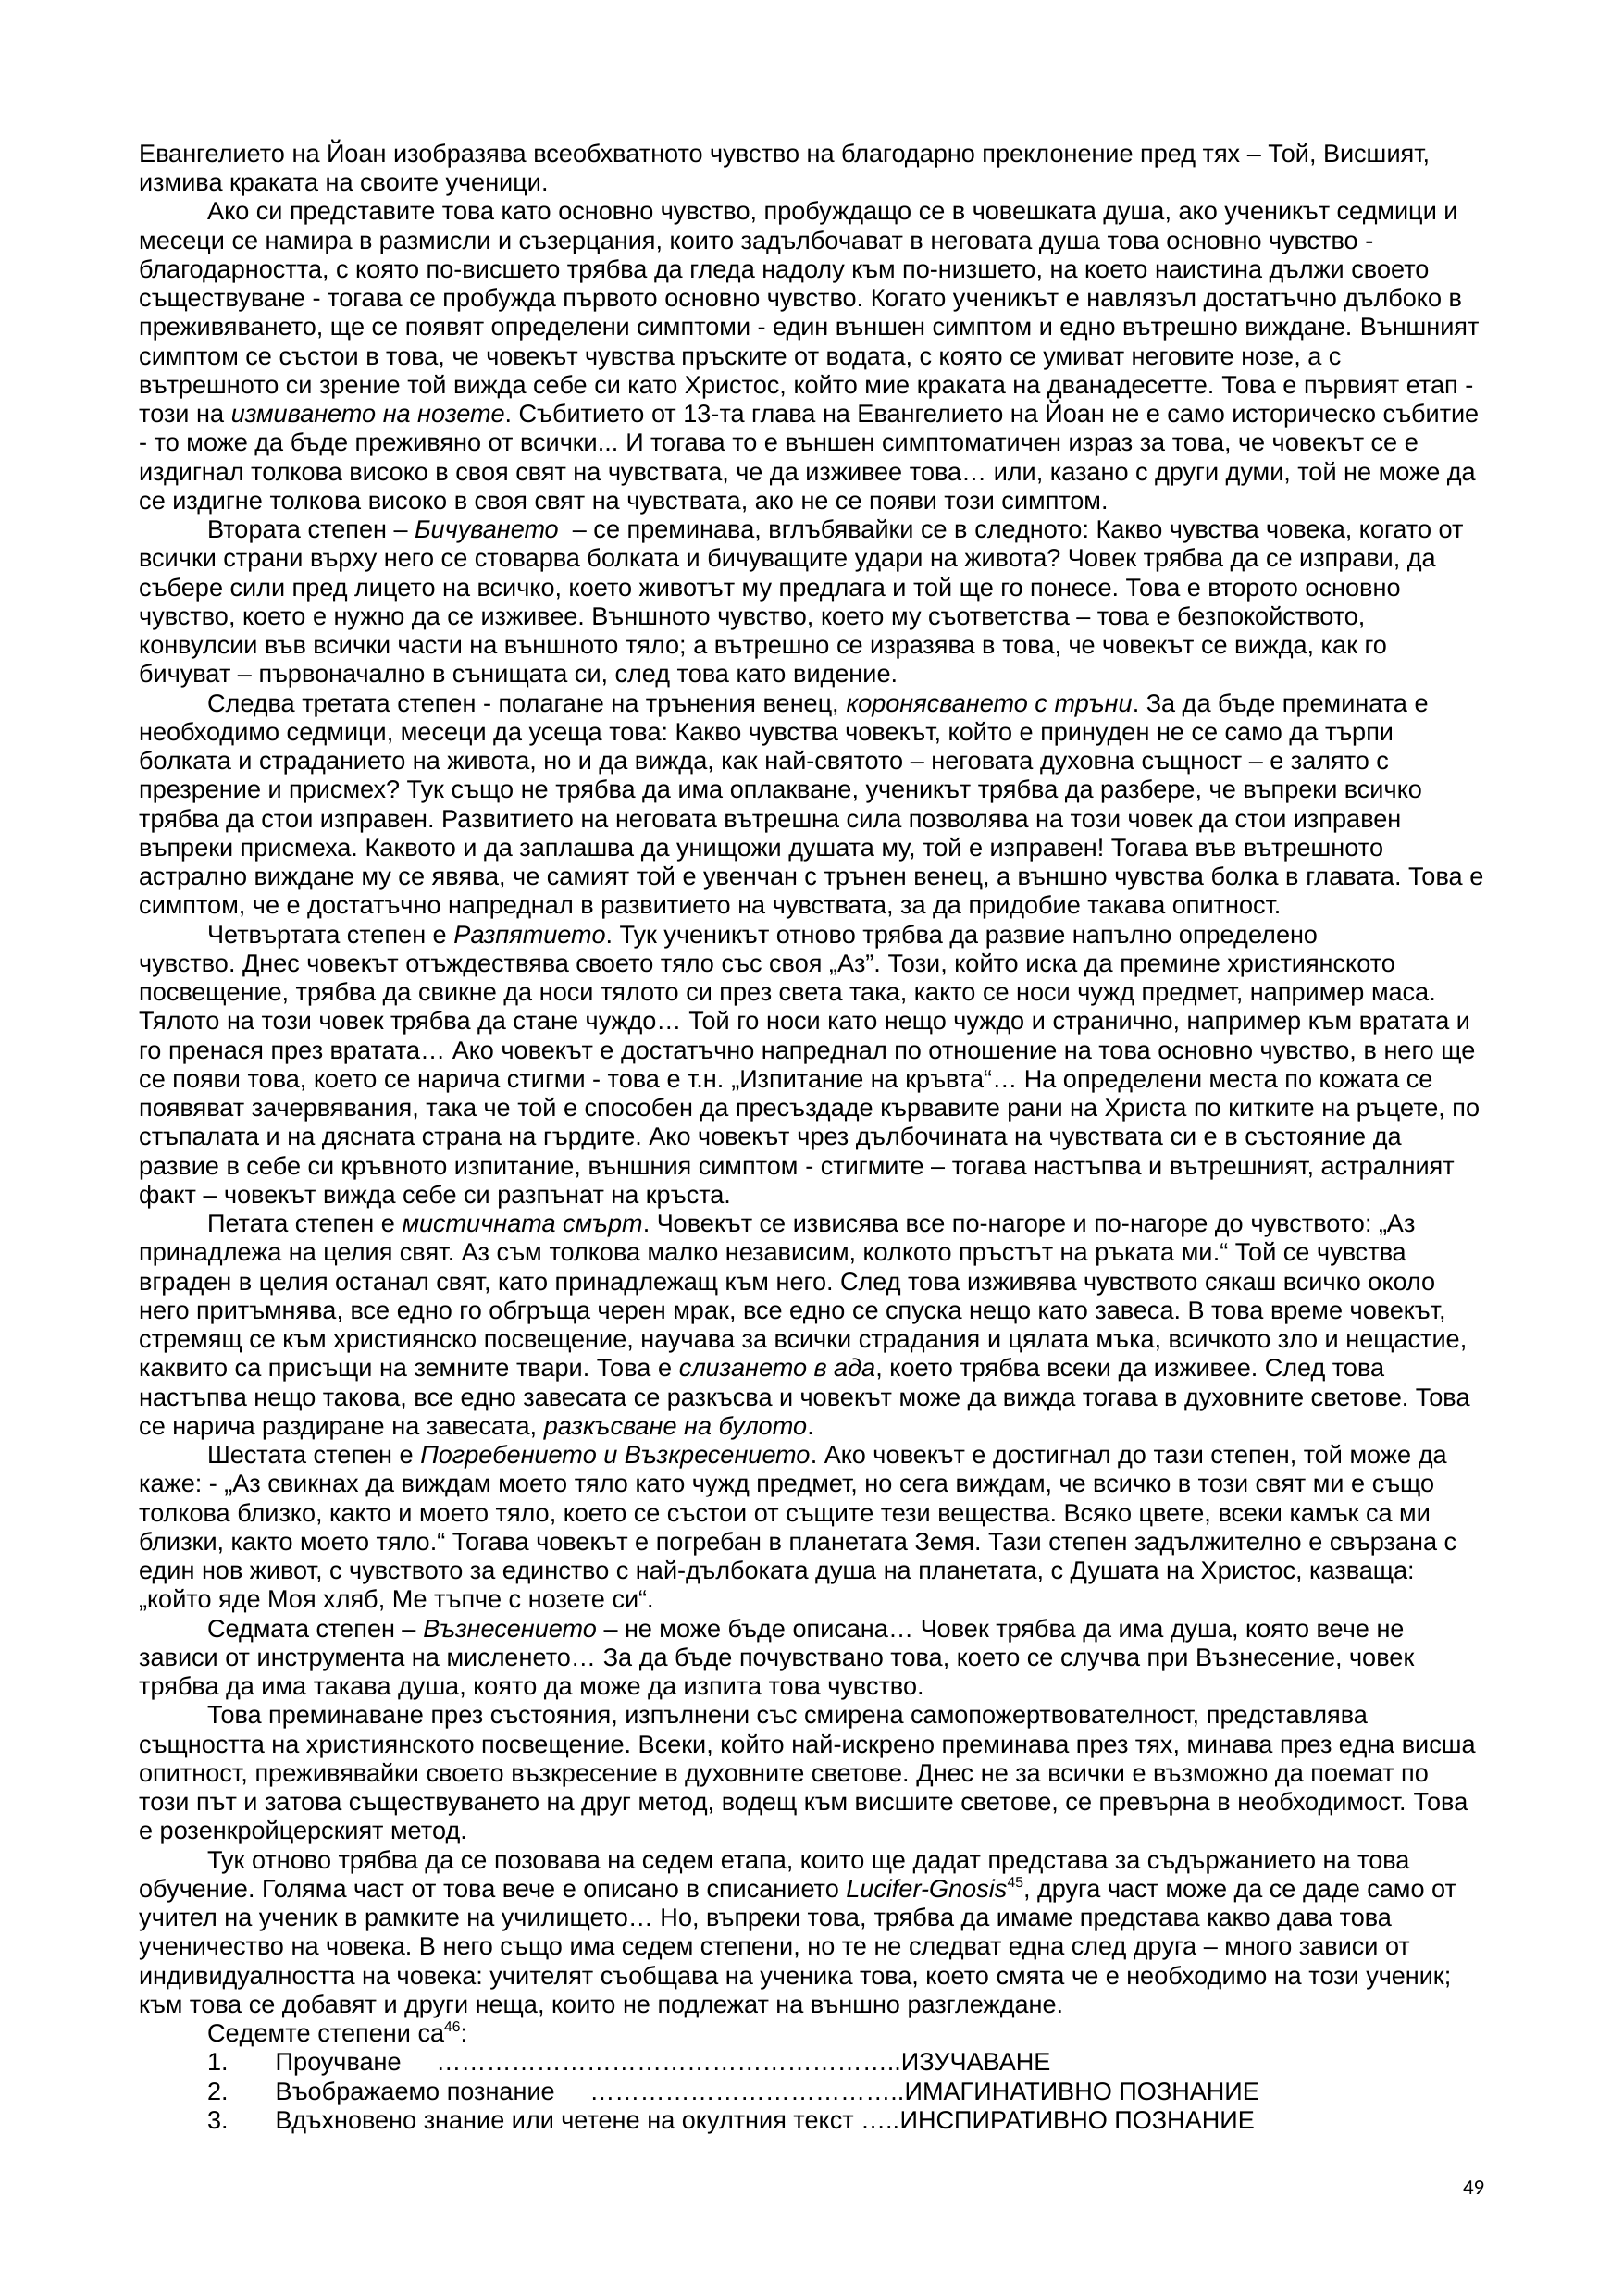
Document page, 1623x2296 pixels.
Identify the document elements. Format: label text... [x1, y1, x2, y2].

text Седемте степени са: [139, 2018, 1484, 2047]
text Втората степен – Бичуването – се преминава, вглъбявайки се в следното: Какво чувства човека, когато от всички страни върху него се стоварва болката и бичуващите удари на живота? Човек трябва да се изправи, да събере сили пред лицето на всичко, което животът му предлага и той ще го понесе. Това е второто основно чувство, което е нужно да се изживее. Външното чувство, което му съответства – това е безпокойството, конвулсии във всички части на външното тяло; а вътрешно се изразява в това, че човекът се вижда, как го бичуват – първоначално в сънищата си, след това като видение. [139, 515, 1484, 689]
list Въображаемо познание ………………………………..ИМАГИНАТИВНО ПОЗНАНИЕ [139, 2077, 1484, 2105]
text Петата степен е мистичната смърт. Човекът се извисява все по-нагоре и по-нагоре до чувството: „Аз принадлежа на целия свят. Аз съм толкова малко независим, колкото пръстът на ръката ми.“ Той се чувства вграден в целия останал свят, като принадлежащ към него. След това изживява чувството сякаш всичко около него притъмнява, все едно го обгръща черен мрак, все едно се спуска нещо като завеса. В това време човекът, стремящ се към християнско посвещение, научава за всички страдания и цялата мъка, всичкото зло и нещастие, каквито са присъщи на земните твари. Това е слизането в ада, което трябва всеки да изживее. След това настъпва нещо такова, все едно завесата се разкъсва и човекът може да вижда тогава в духовните светове. Това се нарича раздиране на завесата, разкъсване на булото. [139, 1209, 1484, 1440]
text Това преминаване през състояния, изпълнени със смирена самопожертвователност, представлява същността на християнското посвещение. Всеки, който най-искрено преминава през тях, минава през една висша опитност, преживявайки своето възкресение в духовните светове. Днес не за всички е възможно да поемат по този път и затова съществуването на друг метод, водещ към висшите светове, се превърна в необходимост. Това е розенкройцерският метод. [139, 1700, 1484, 1845]
text Следва третата степен - полагане на трънения венец, коронясването с тръни. За да бъде премината е необходимо седмици, месеци да усеща това: Какво чувства човекът, който е принуден не се само да търпи болката и страданието на живота, но и да вижда, как най-святото – неговата духовна същност – е залято с презрение и присмех? Тук също не трябва да има оплакване, ученикът трябва да разбере, че въпреки всичко трябва да стои изправен. Развитието на неговата вътрешна сила позволява на този човек да стои изправен въпреки присмеха. Каквото и да заплашва да унищожи душата му, той е изправен! Тогава във вътрешното астрално виждане му се явява, че самият той е увенчан с трънен венец, а външно чувства болка в главата. Това е симптом, че е достатъчно напреднал в развитието на чувствата, за да придобие такава опитност. [139, 689, 1484, 920]
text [139, 139, 1484, 196]
list Вдъхновено знание или четене на окултния текст …..ИНСПИРАТИВНО ПОЗНАНИЕ [139, 2105, 1484, 2134]
list Проучване ………………………………………………..ИЗУЧАВАНЕ [139, 2047, 1484, 2077]
text Седмата степен – Възнесението – не може бъде описана… Човек трябва да има душа, която вече не зависи от инструмента на мисленето… За да бъде почувствано това, което се случва при Възнесение, човек трябва да има такава душа, която да може да изпита това чувство. [139, 1614, 1484, 1700]
text Тук отново трябва да се позовава на седем етапа, които ще дадат представа за съдържанието на това обучение. Голяма част от това вече е описано в списанието Lucifer-Gnosis, друга част може да се даде само от учител на ученик в рамките на училището… Но, въпреки това, трябва да имаме представа какво дава това ученичество на човека. В него също има седем степени, но те не следват една след друга – много зависи от индивидуалността на човека: учителят съобщава на ученика това, което смята че е необходимо на този ученик; към това се добавят и други неща, които не подлежат на външно разглеждане. [139, 1845, 1484, 2018]
text Четвъртата степен е Разпятието. Тук ученикът отново трябва да развие напълно определено чувство. Днес човекът отъждествява своето тяло със своя „Аз”. Този, който иска да премине християнското посвещение, трябва да свикне да носи тялото си през света така, както се носи чужд предмет, например маса. Тялото на този човек трябва да стане чуждо… Той го носи като нещо чуждо и странично, например към вратата и го пренася през вратата… Ако човекът е достатъчно напреднал по отношение на това основно чувство, в него ще се появи това, което се нарича стигми - това е т.н. „Изпитание на кръвта“… На определени места по кожата се появяват зачервявания, така че той е способен да пресъздаде кървавите рани на Христа по китките на ръцете, по стъпалата и на дясната страна на гърдите. Ако човекът чрез дълбочината на чувствата си е в състояние да развие в себе си кръвното изпитание, външния симптом - стигмите – тогава настъпва и вътрешният, астралният факт – човекът вижда себе си разпънат на кръста. [139, 920, 1484, 1209]
text Шестата степен е Погребението и Възкресението. Ако човекът е достигнал до тази степен, той може да каже: - „Аз свикнах да виждам моето тяло като чужд предмет, но сега виждам, че всичко в този свят ми е също толкова близко, както и моето тяло, което се състои от същите тези вещества. Всяко цвете, всеки камък са ми близки, както моето тяло.“ Тогава човекът е погребан в планетата Земя. Тази степен задължително е свързана с един нов живот, с чувството за единство с най-дълбоката душа на планетата, с Душата на Христос, казваща: „който яде Моя хляб, Ме тъпче с нозете си“. [139, 1440, 1484, 1614]
text Ако си представите това като основно чувство, пробуждащо се в човешката душа, ако ученикът седмици и месеци се намира в размисли и съзерцания, които задълбочават в неговата душа това основно чувство - благодарността, с която по-висшето трябва да гледа надолу към по-низшето, на което наистина дължи своето съществуване - тогава се пробужда първото основно чувство. Когато ученикът е навлязъл достатъчно дълбоко в преживяването, ще се появят определени симптоми - един външен симптом и едно вътрешно виждане. Външният симптом се състои в това, че човекът чувства пръските от водата, с която се умиват неговите нозе, а с вътрешното си зрение той вижда себе си като Христос, който мие краката на дванадесетте. Това е първият етап - този на измиването на нозете. Събитието от 13-та глава на Евангелието на Йоан не е само историческо събитие - то може да бъде преживяно от всички... И тогава то е външен симптоматичен израз за това, че човекът се е издигнал толкова високо в своя свят на чувствата, че да изживее това… или, казано с други думи, той не може да се издигне толкова високо в своя свят на чувствата, ако не се появи този симптом. [139, 196, 1484, 515]
